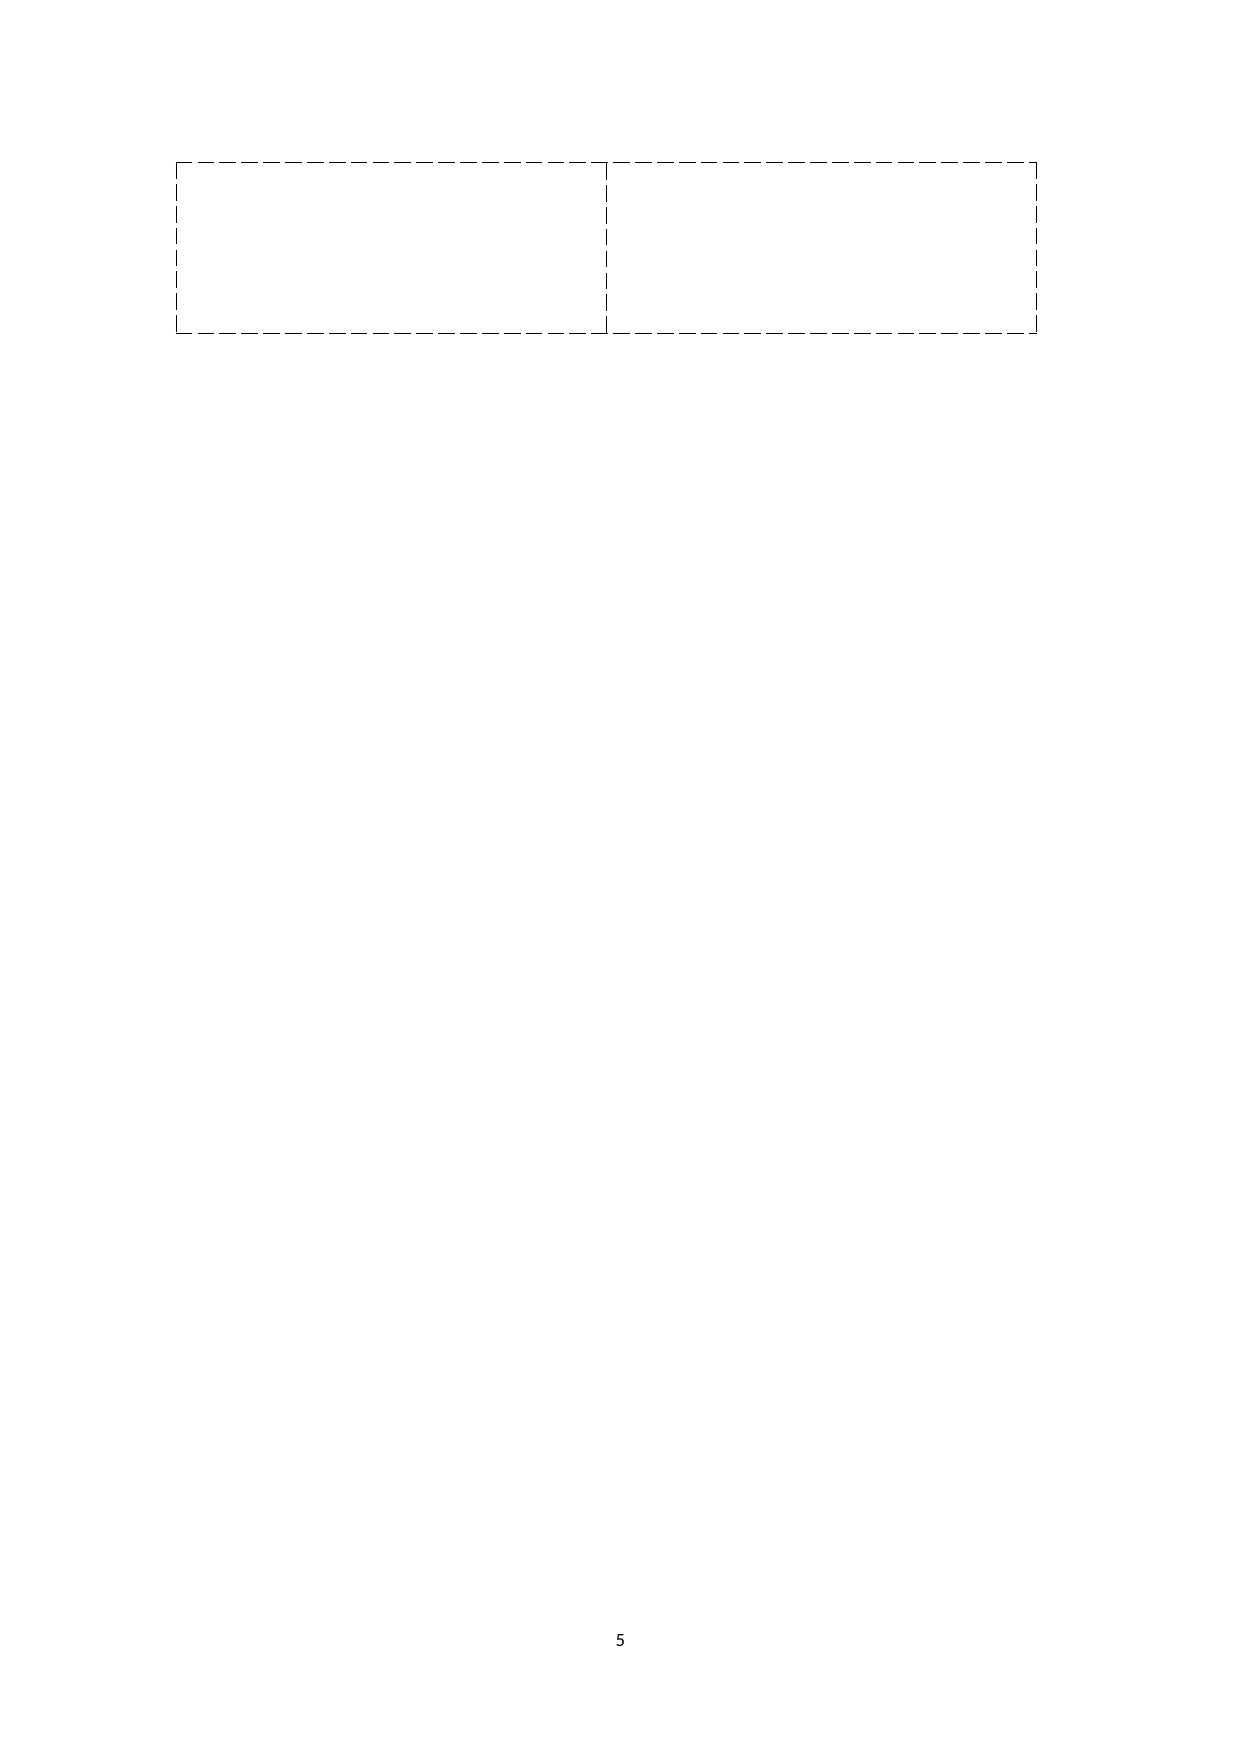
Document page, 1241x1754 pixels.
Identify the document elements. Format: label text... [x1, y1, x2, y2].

table_cell 代理人身份证正面 [176, 162, 606, 333]
table_cell 代理人身份证反面 [606, 162, 1037, 333]
